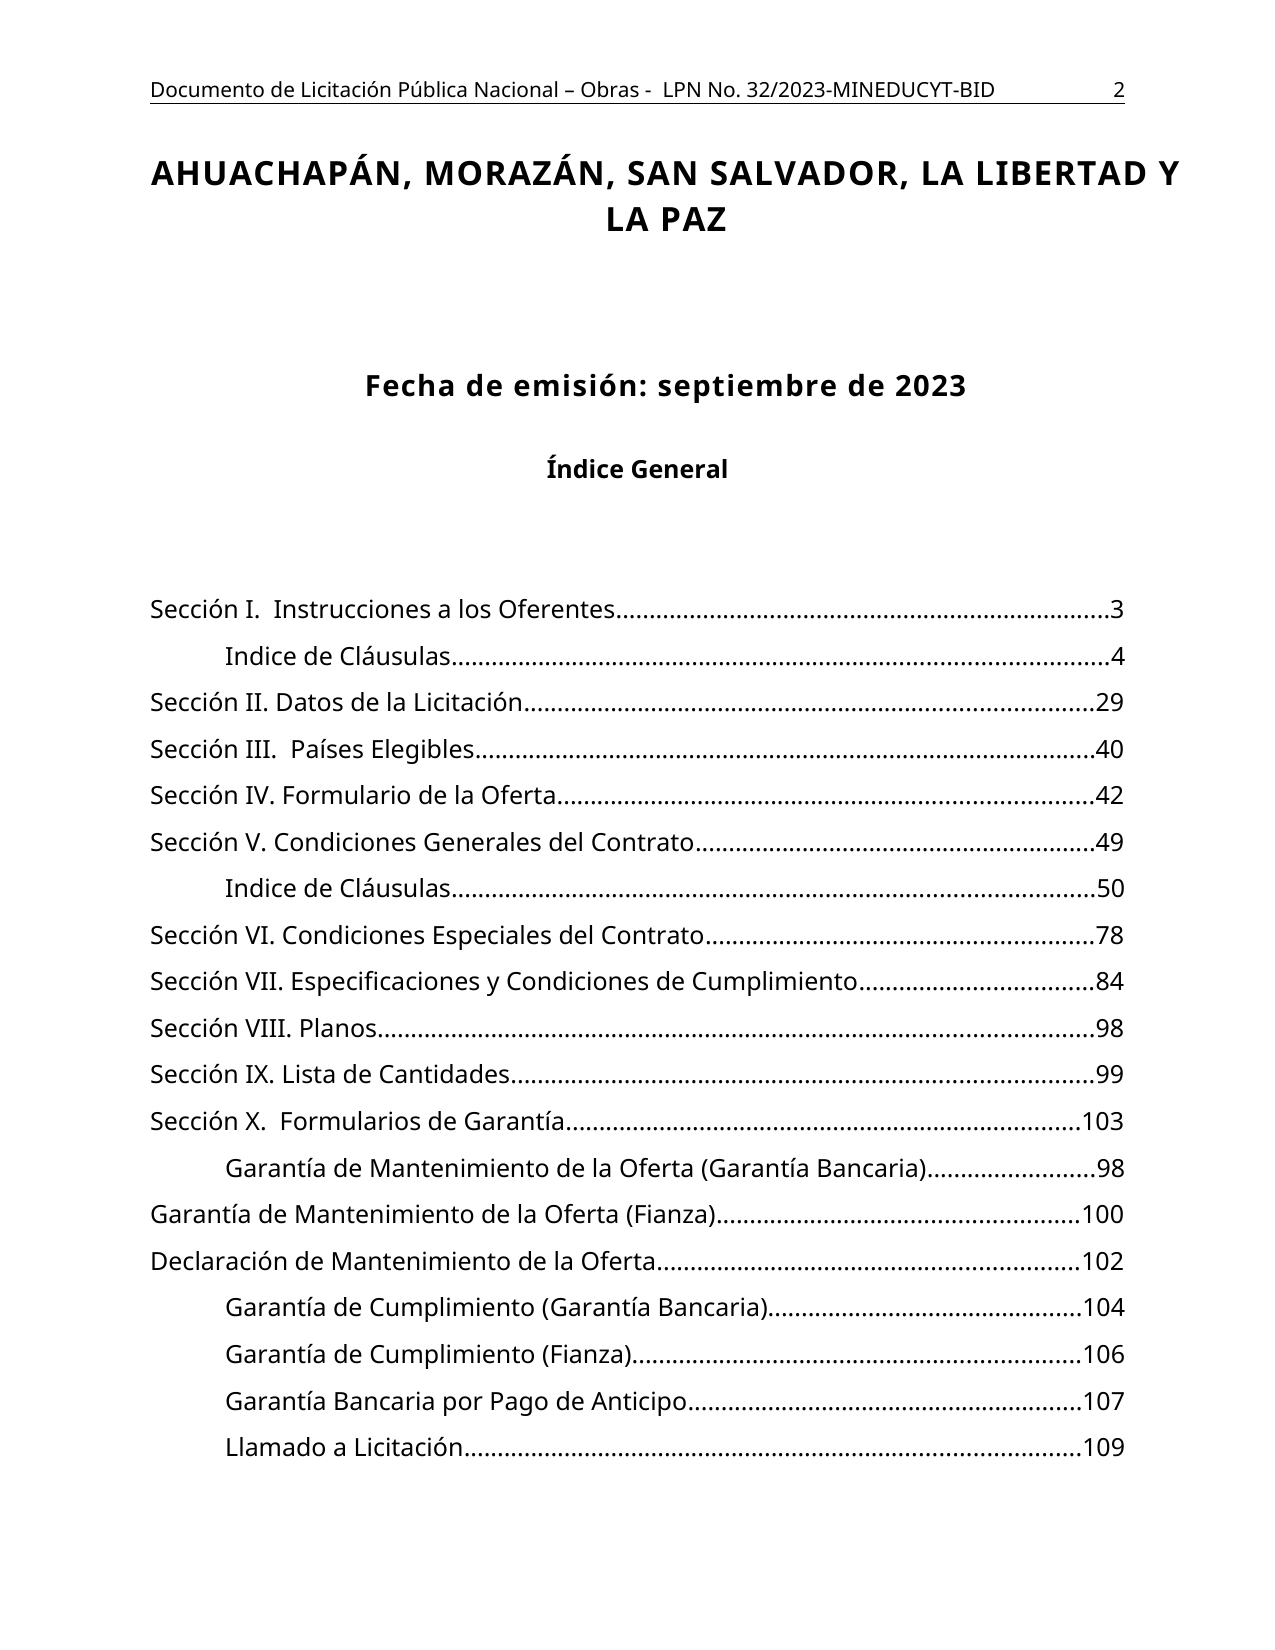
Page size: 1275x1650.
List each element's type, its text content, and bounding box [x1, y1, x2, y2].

text Declaración de Mantenimiento de la Oferta 102 [150, 1243, 1125, 1277]
text Garantía Bancaria por Pago de Anticipo 107 [225, 1383, 1125, 1417]
text Indice de Cláusulas 4 [225, 638, 1125, 672]
text Garantía de Cumplimiento (Fianza) 106 [225, 1337, 1125, 1371]
text Sección IV. Formulario de la Oferta 42 [150, 778, 1125, 812]
text Sección VII. Especificaciones y Condiciones de Cumplimiento 84 [150, 964, 1125, 998]
text Llamado a Licitación 109 [225, 1430, 1125, 1464]
text Indice de Cláusulas 50 [225, 871, 1125, 905]
text Garantía de Cumplimiento (Garantía Bancaria) 104 [225, 1290, 1125, 1324]
title Fecha de emisión: septiembre de 2023 [150, 366, 1181, 405]
text Sección I. Instrucciones a los Oferentes 3 [150, 592, 1125, 626]
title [150, 150, 1181, 241]
text Garantía de Mantenimiento de la Oferta (Fianza) 100 [150, 1197, 1125, 1231]
text Índice General [150, 452, 1125, 486]
text Sección VI. Condiciones Especiales del Contrato 78 [150, 917, 1125, 952]
text Sección X. Formularios de Garantía 103 [150, 1104, 1125, 1138]
text Sección VIII. Planos 98 [150, 1011, 1125, 1045]
text Sección II. Datos de la Licitación 29 [150, 685, 1125, 719]
text Sección V. Condiciones Generales del Contrato 49 [150, 824, 1125, 858]
text Sección IX. Lista de Cantidades 99 [150, 1057, 1125, 1091]
text Garantía de Mantenimiento de la Oferta (Garantía Bancaria) 98 [225, 1150, 1125, 1184]
text Sección III. Países Elegibles 40 [150, 731, 1125, 765]
